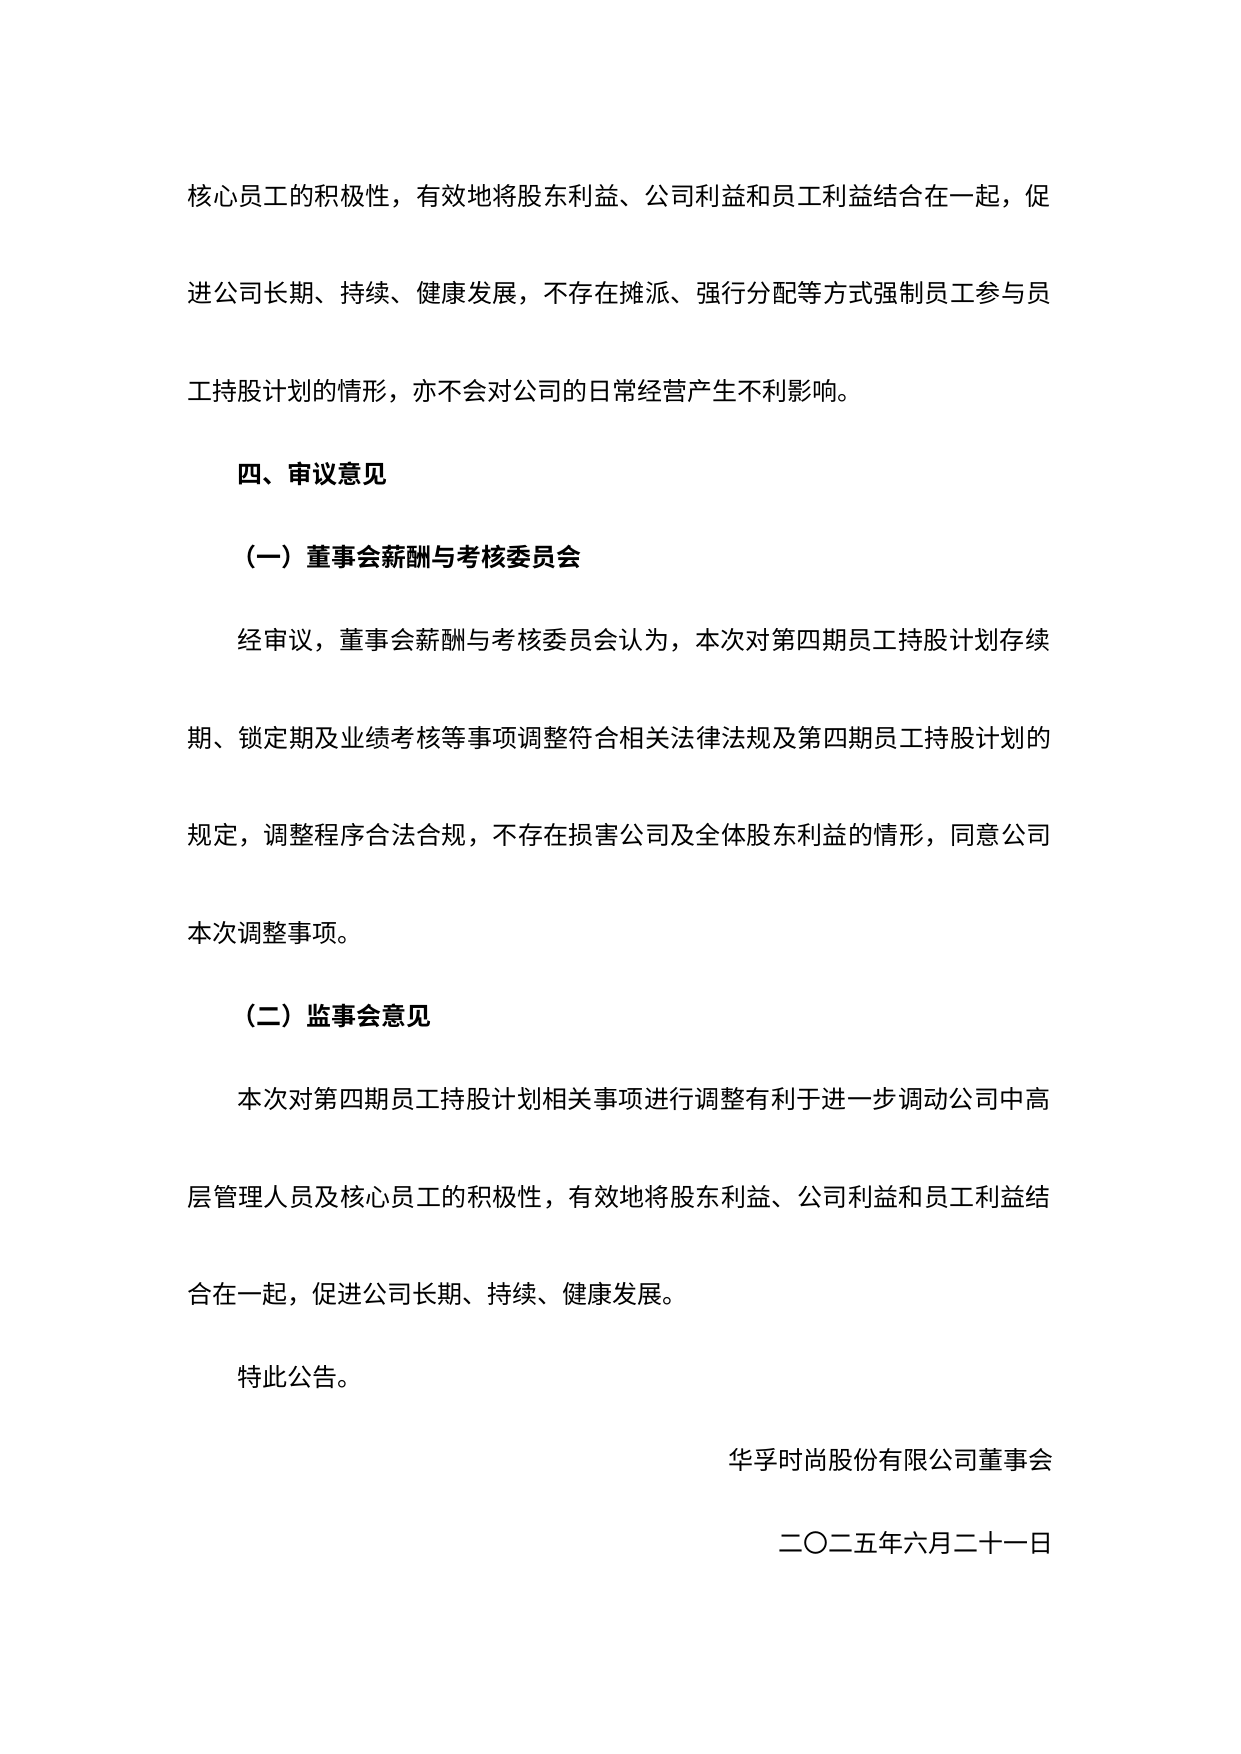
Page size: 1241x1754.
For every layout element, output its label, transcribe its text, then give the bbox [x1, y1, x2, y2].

text 特此公告。 [187, 1343, 1053, 1408]
list 董事会薪酬与考核委员会 [231, 523, 1053, 588]
text 二〇二五年六月二十一日 [231, 1509, 1053, 1574]
text 华孚时尚股份有限公司董事会 [231, 1426, 1053, 1491]
text 经审议，董事会薪酬与考核委员会认为，本次对第四期员工持股计划存续期、锁定期及业绩考核等事项调整符合相关法律法规及第四期员工持股计划的规定，调整程序合法合规，不存在损害公司及全体股东利益的情形，同意公司本次调整事项。 [187, 606, 1053, 964]
list 审议意见 [187, 440, 1053, 505]
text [187, 162, 1053, 422]
list 监事会意见 [231, 982, 1053, 1047]
text 本次对第四期员工持股计划相关事项进行调整有利于进一步调动公司中高层管理人员及核心员工的积极性，有效地将股东利益、公司利益和员工利益结合在一起，促进公司长期、持续、健康发展。 [187, 1065, 1053, 1325]
